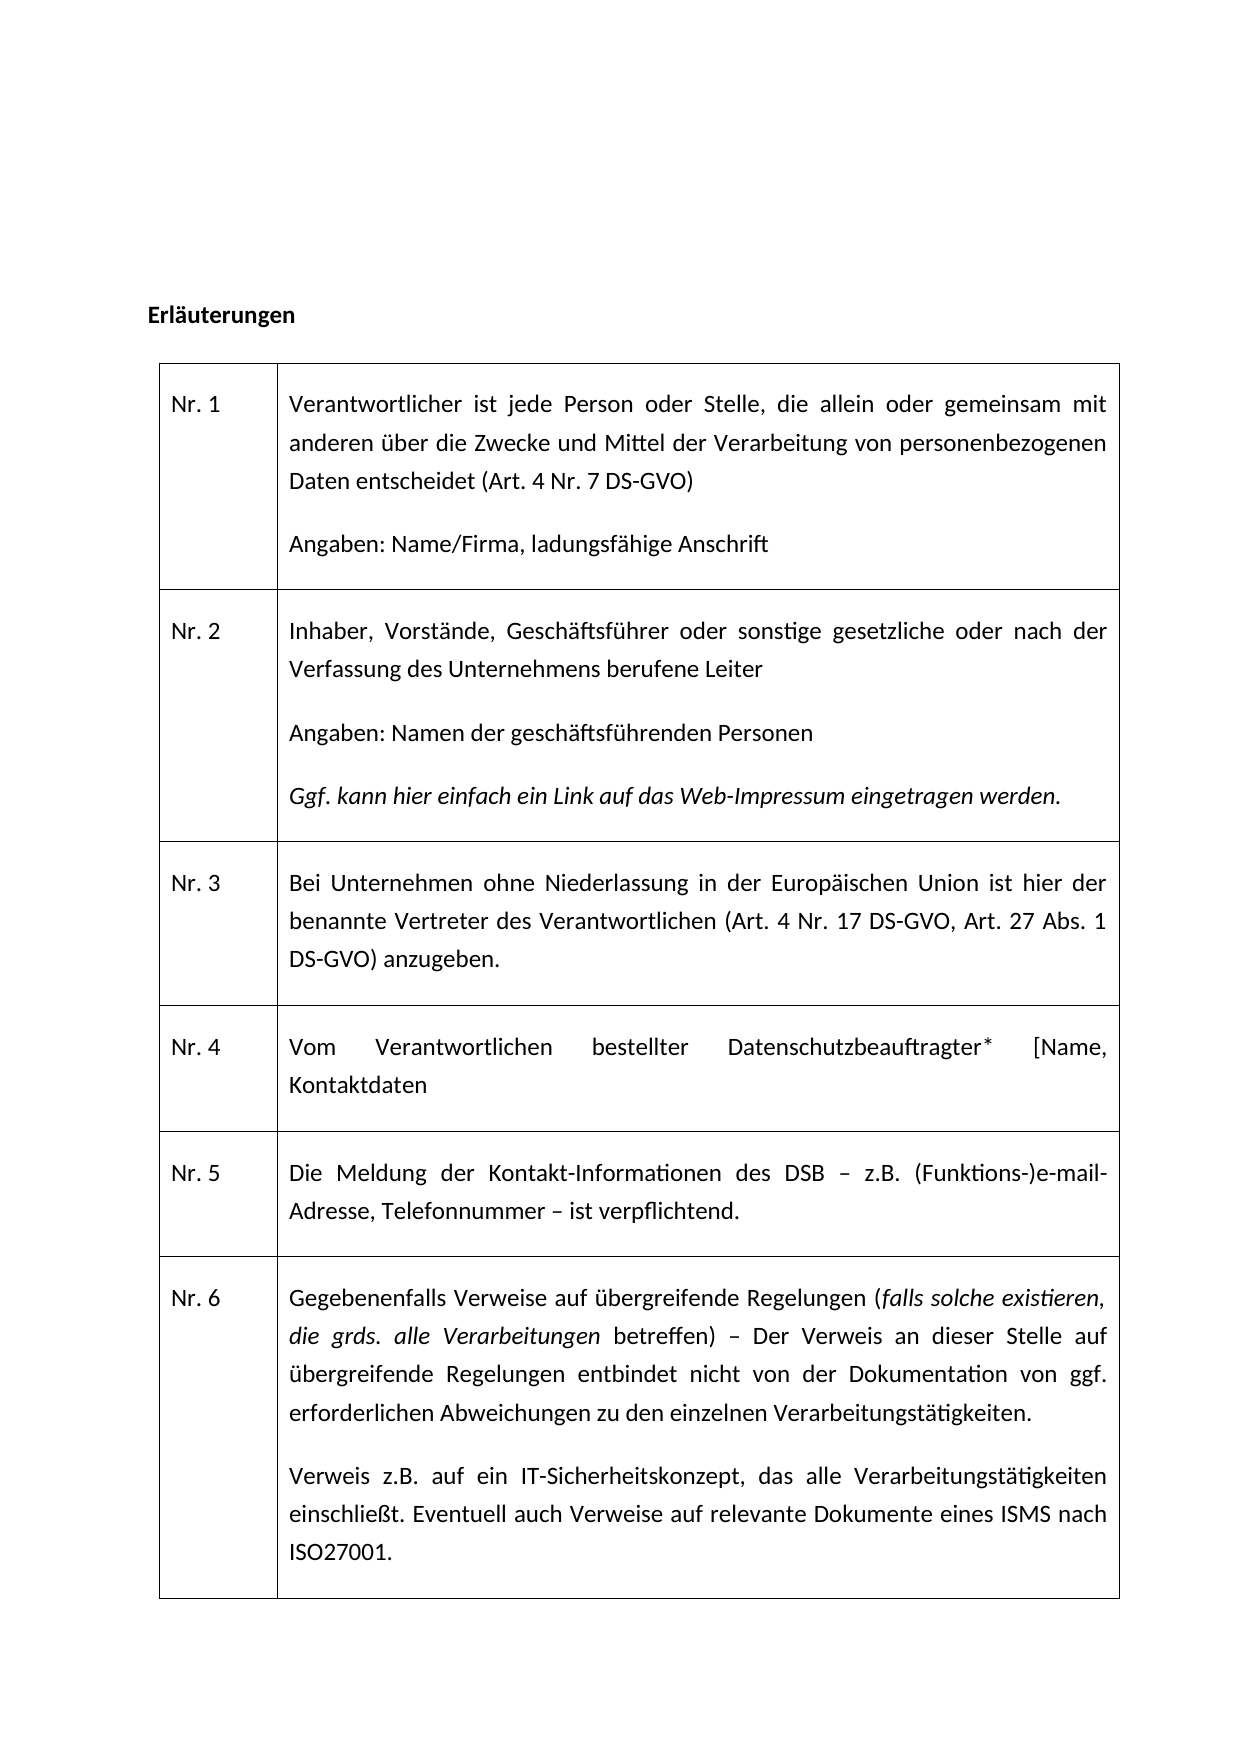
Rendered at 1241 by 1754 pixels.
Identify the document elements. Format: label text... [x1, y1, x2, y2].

table_cell Bei Unternehmen ohne Niederlassung in der Europäischen Union ist hier der benannte Vertreter des Verantwortlichen (Art. 4 Nr. 17 DS-GVO, Art. 27 Abs. 1 DS-GVO) anzugeben. [278, 842, 1119, 1005]
table_cell Nr. 4 [160, 1006, 277, 1131]
table_cell Die Meldung der Kontakt-Informationen des DSB – z.B. (Funktions-)e-mail-Adresse, Telefonnummer – ist verpflichtend. [278, 1132, 1119, 1256]
table_cell Inhaber, Vorstände, Geschäftsführer oder sonstige gesetzliche oder nach der Verfassung des Unternehmens berufene Leiter Angaben: Namen der geschäftsführenden Personen Ggf. kann hier einfach ein Link auf das Web-Impressum eingetragen werden. [278, 590, 1119, 841]
table_header Verantwortlicher ist jede Person oder Stelle, die allein oder gemeinsam mit anderen über die Zwecke und Mittel der Verarbeitung von personenbezogenen Daten entscheidet (Art. 4 Nr. 7 DS-GVO) Angaben: Name/Firma, ladungsfähige Anschrift [278, 364, 1119, 589]
table_cell Gegebenenfalls Verweise auf übergreifende Regelungen (falls solche existieren, die grds. alle Verarbeitungen betreffen) – Der Verweis an dieser Stelle auf übergreifende Regelungen entbindet nicht von der Dokumentation von ggf. erforderlichen Abweichungen zu den einzelnen Verarbeitungstätigkeiten. Verweis z.B. auf ein IT-Sicherheitskonzept, das alle Verarbeitungstätigkeiten einschließt. Eventuell auch Verweise auf relevante Dokumente eines ISMS nach ISO27001. [278, 1257, 1119, 1597]
table_header Nr. 1 [160, 364, 277, 589]
table_cell Nr. 6 [160, 1257, 277, 1597]
table_cell Nr. 3 [160, 842, 277, 1005]
table_cell Nr. 5 [160, 1132, 277, 1256]
table_cell Vom Verantwortlichen bestellter Datenschutzbeauftragter* [Name, Kontaktdaten [278, 1006, 1119, 1131]
table_cell Nr. 2 [160, 590, 277, 841]
text Erläuterungen [148, 299, 1092, 330]
